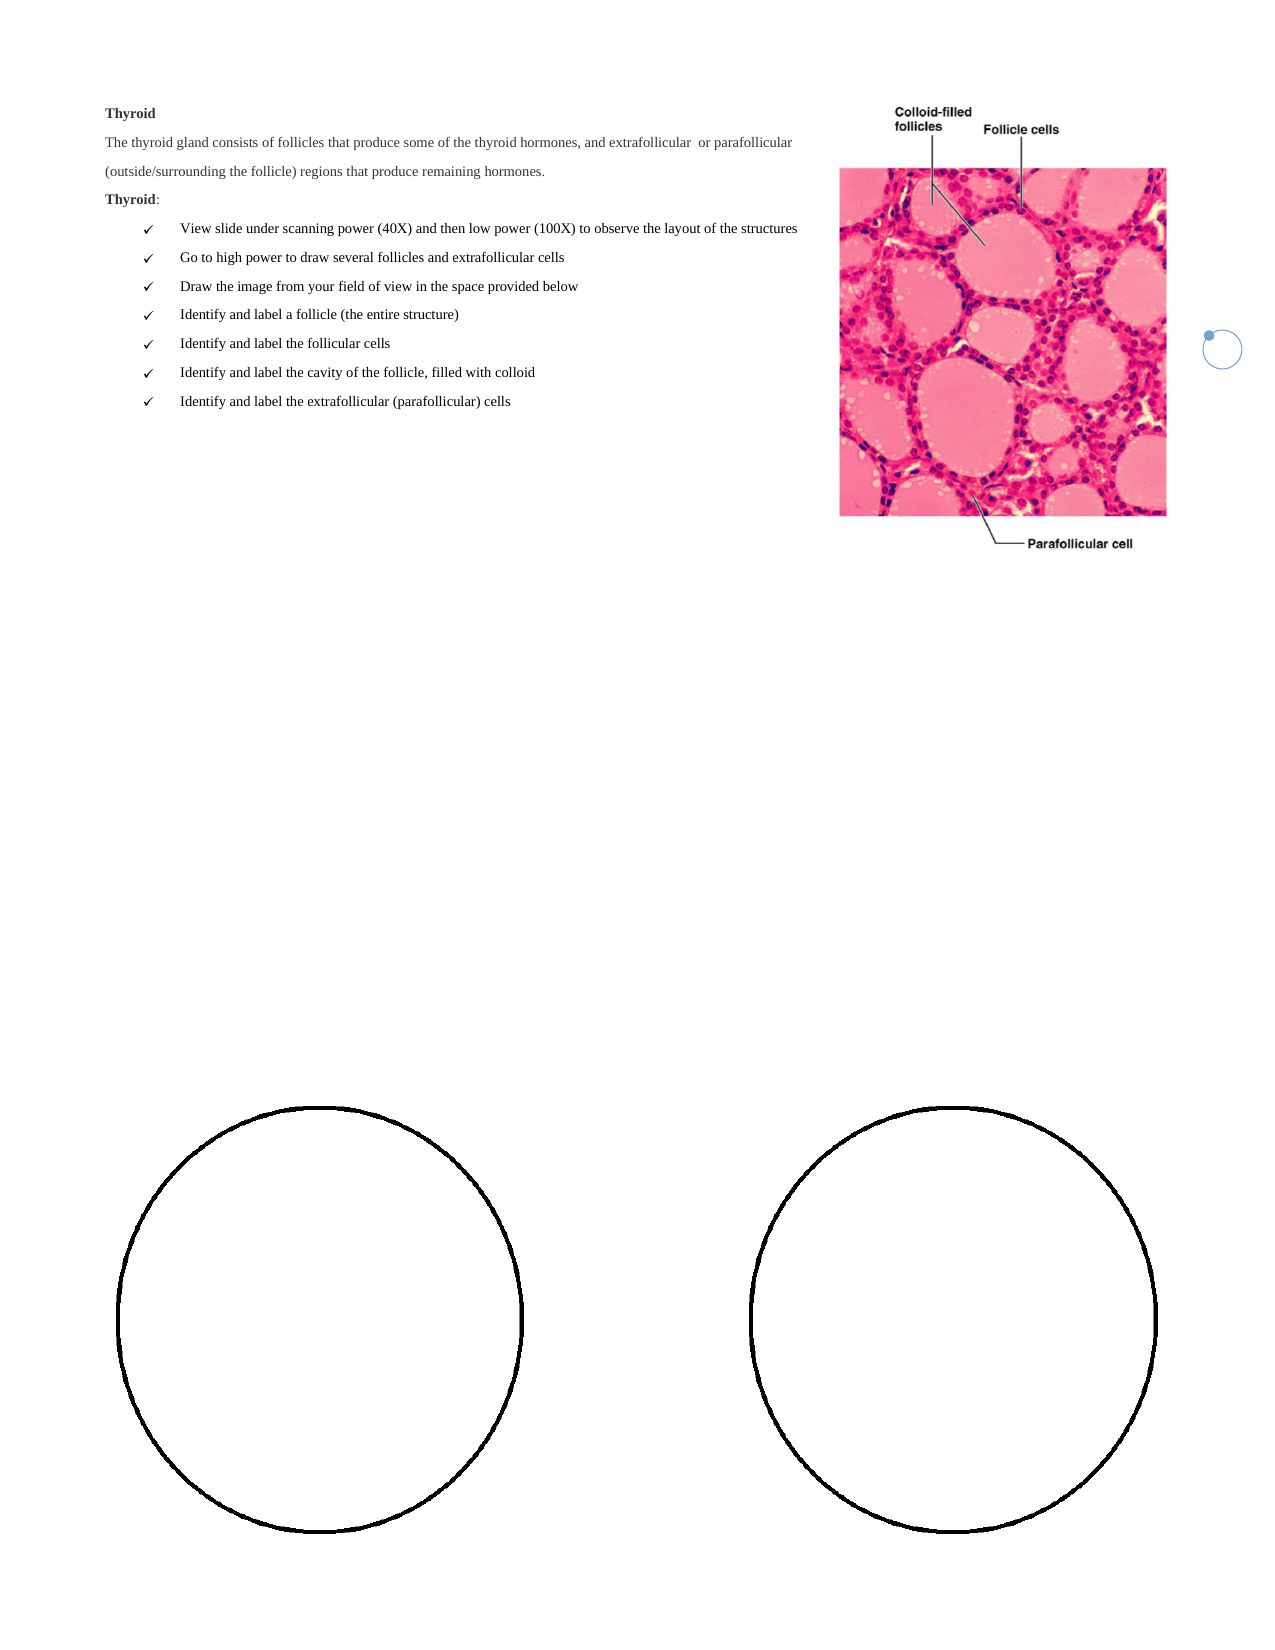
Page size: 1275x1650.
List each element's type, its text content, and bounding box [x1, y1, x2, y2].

list Draw the image from your field of view in the space provided below [142, 277, 1170, 306]
picture [105, 1095, 537, 1542]
text Thyroid: [105, 191, 1170, 220]
text The thyroid gland consists of follicles that produce some of the thyroid hormones, and extrafollicular or parafollicular (outside/surrounding the follicle) regions that produce remaining hormones. [105, 134, 1170, 191]
list Identify and label the extrafollicular (parafollicular) cells [142, 392, 1170, 421]
list Go to high power to draw several follicles and extrafollicular cells [142, 249, 1170, 277]
text Thyroid [105, 105, 1170, 134]
list Identify and label a follicle (the entire structure) [142, 306, 1170, 335]
list Identify and label the follicular cells [142, 335, 1170, 364]
picture [738, 1095, 1171, 1542]
list View slide under scanning power (40X) and then low power (100X) to observe the layout of the structures [142, 220, 1170, 249]
list Identify and label the cavity of the follicle, filled with colloid [142, 364, 1170, 392]
picture [829, 105, 1171, 554]
